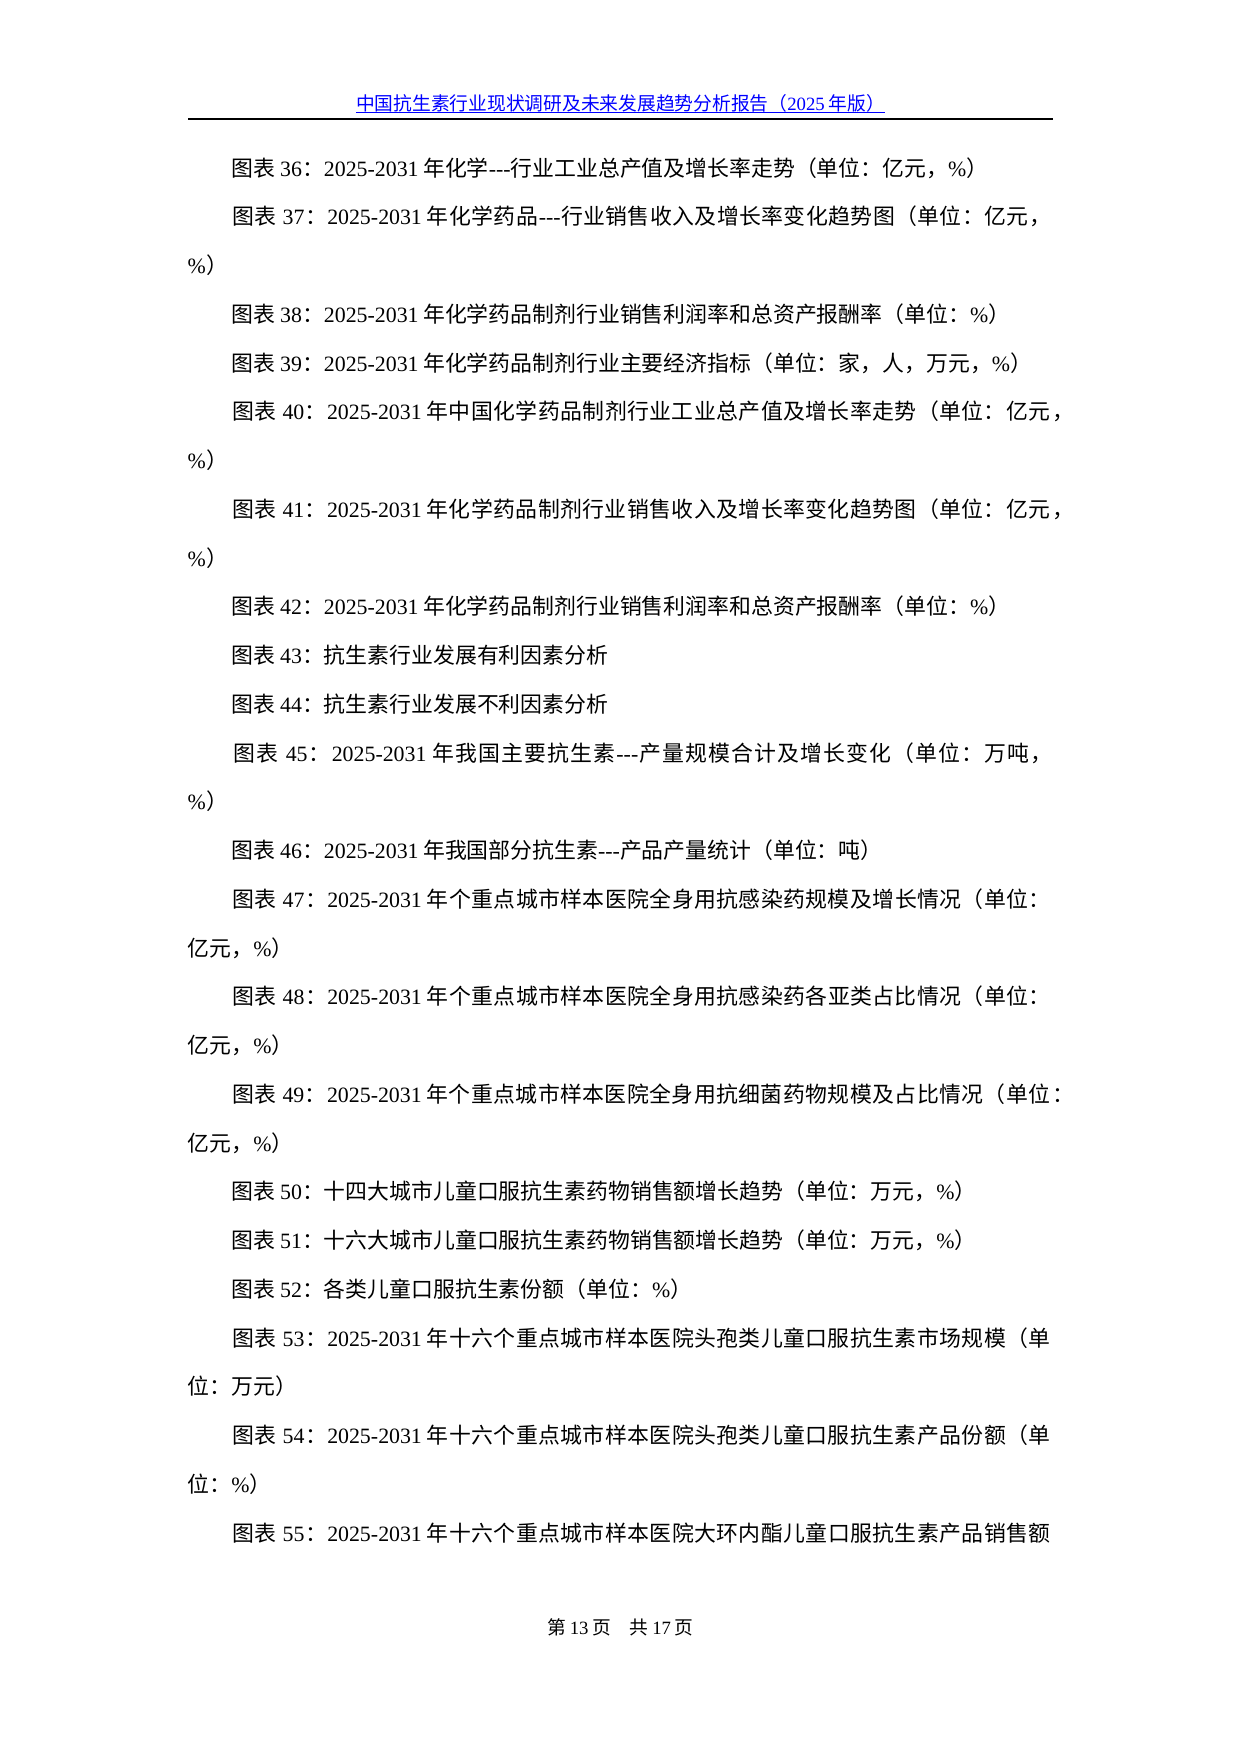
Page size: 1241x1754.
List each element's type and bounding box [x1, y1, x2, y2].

text [187, 150, 1053, 1548]
